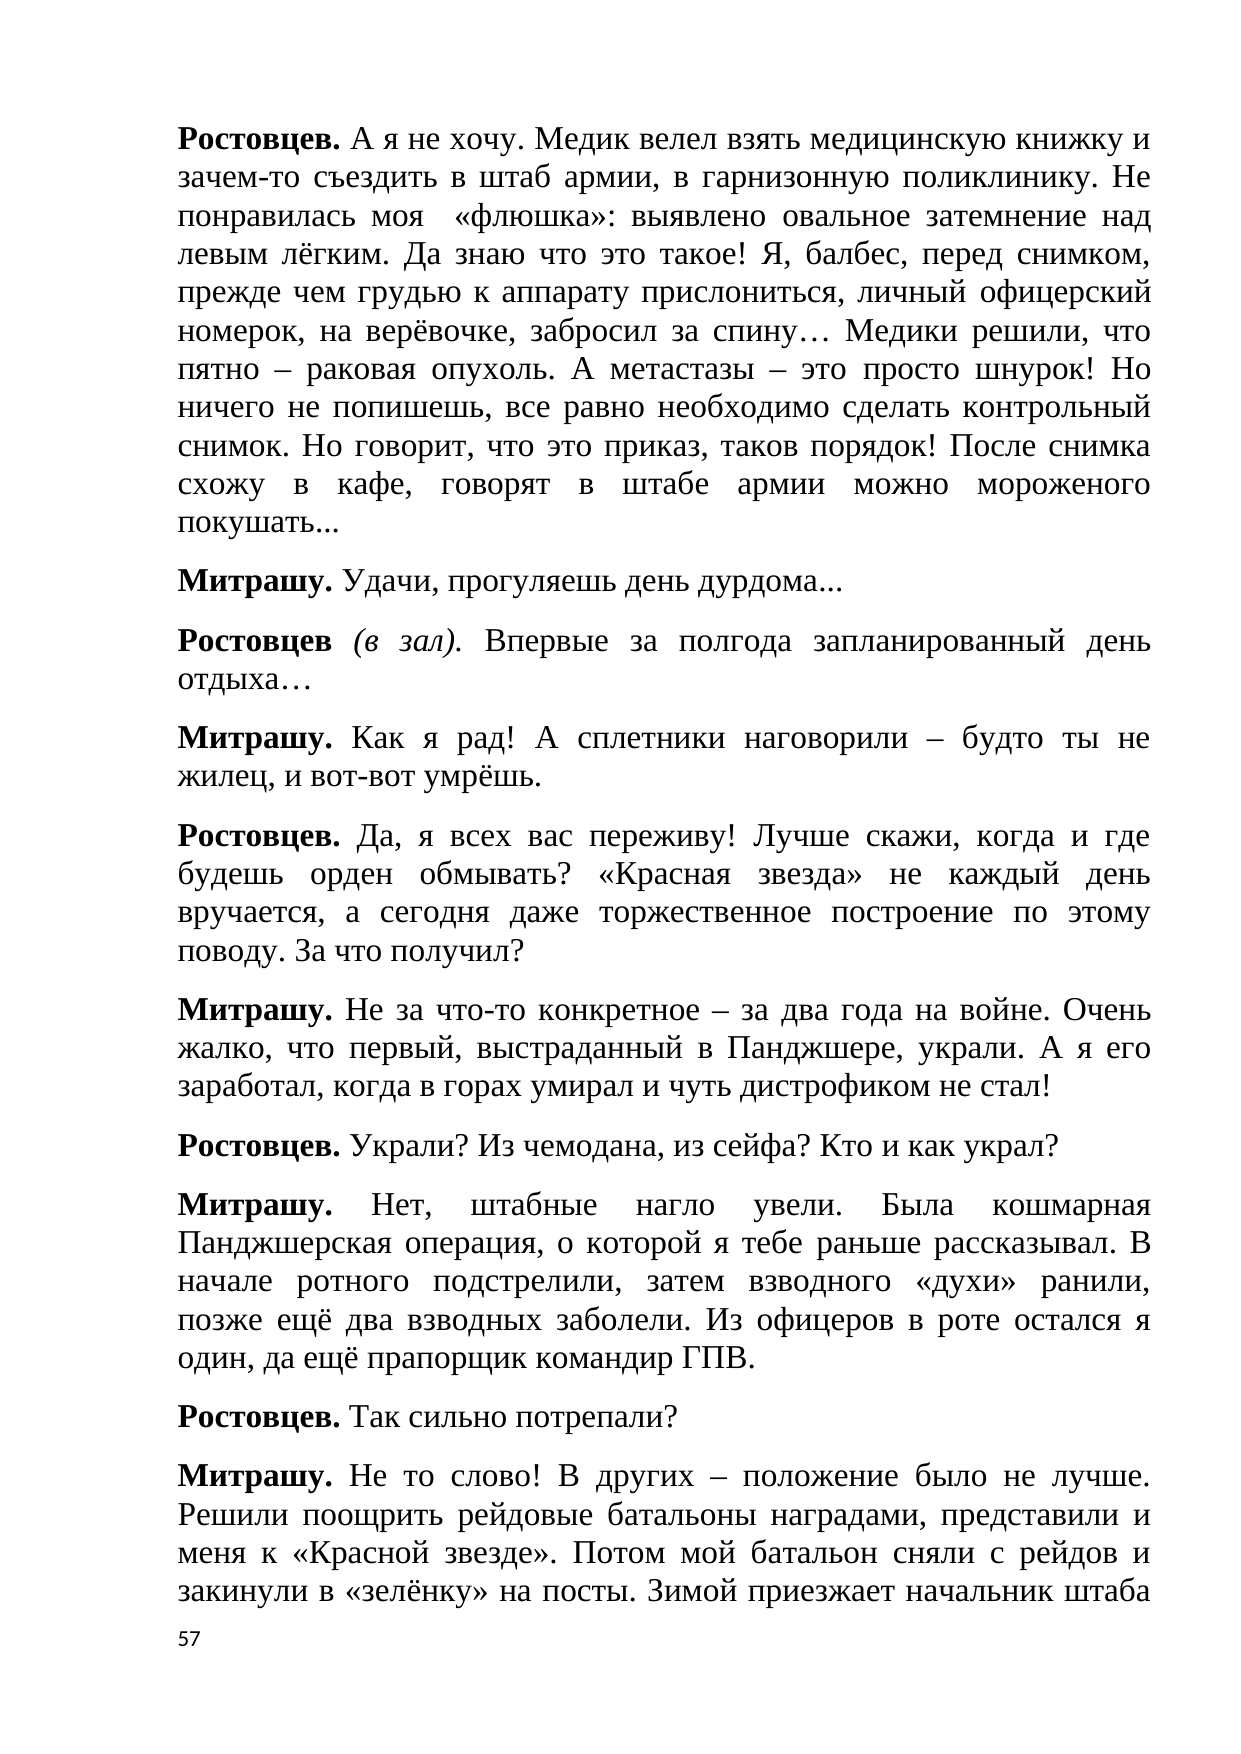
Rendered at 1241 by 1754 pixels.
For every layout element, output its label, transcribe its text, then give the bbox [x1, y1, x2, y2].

text Ростовцев. А я не хочу. Медик велел взять медицинскую книжку и зачем-то съездить в штаб армии, в гарнизонную поликлинику. Не понравилась моя «флюшка»: выявлено овальное затемнение над левым лёгким. Да знаю что это такое! Я, балбес, перед снимком, прежде чем грудью к аппарату прислониться, личный офицерский номерок, на верёвочке, забросил за спину… Медики решили, что пятно – раковая опухоль. А метастазы – это просто шнурок! Но ничего не попишешь, все равно необходимо сделать контрольный снимок. Но говорит, что это приказ, таков порядок! После снимка схожу в кафе, говорят в штабе армии можно мороженого покушать... [177, 118, 1152, 540]
text Митрашу. Нет, штабные нагло увели. Была кошмарная Панджшерская операция, о которой я тебе раньше рассказывал. В начале ротного подстрелили, затем взводного «духи» ранили, позже ещё два взводных заболели. Из офицеров в роте остался я один, да ещё прапорщик командир ГПВ. [177, 1184, 1152, 1376]
text Митрашу. Удачи, прогуляешь день дурдома... [177, 561, 1152, 599]
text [177, 1456, 1152, 1609]
text Ростовцев (в зал). Впервые за полгода запланированный день отдыха… [177, 620, 1152, 696]
text Ростовцев. Так сильно потрепали? [177, 1396, 1152, 1435]
text Митрашу. Не за что-то конкретное – за два года на войне. Очень жалко, что первый, выстраданный в Панджшере, украли. А я его заработал, когда в горах умирал и чуть дистрофиком не стал! [177, 989, 1152, 1104]
text Ростовцев. Да, я всех вас переживу! Лучше скажи, когда и где будешь орден обмывать? «Красная звезда» не каждый день вручается, а сегодня даже торжественное построение по этому поводу. За что получил? [177, 815, 1152, 968]
text Митрашу. Как я рад! А сплетники наговорили – будто ты не жилец, и вот-вот умрёшь. [177, 717, 1152, 794]
text Ростовцев. Украли? Из чемодана, из сейфа? Кто и как украл? [177, 1125, 1152, 1163]
